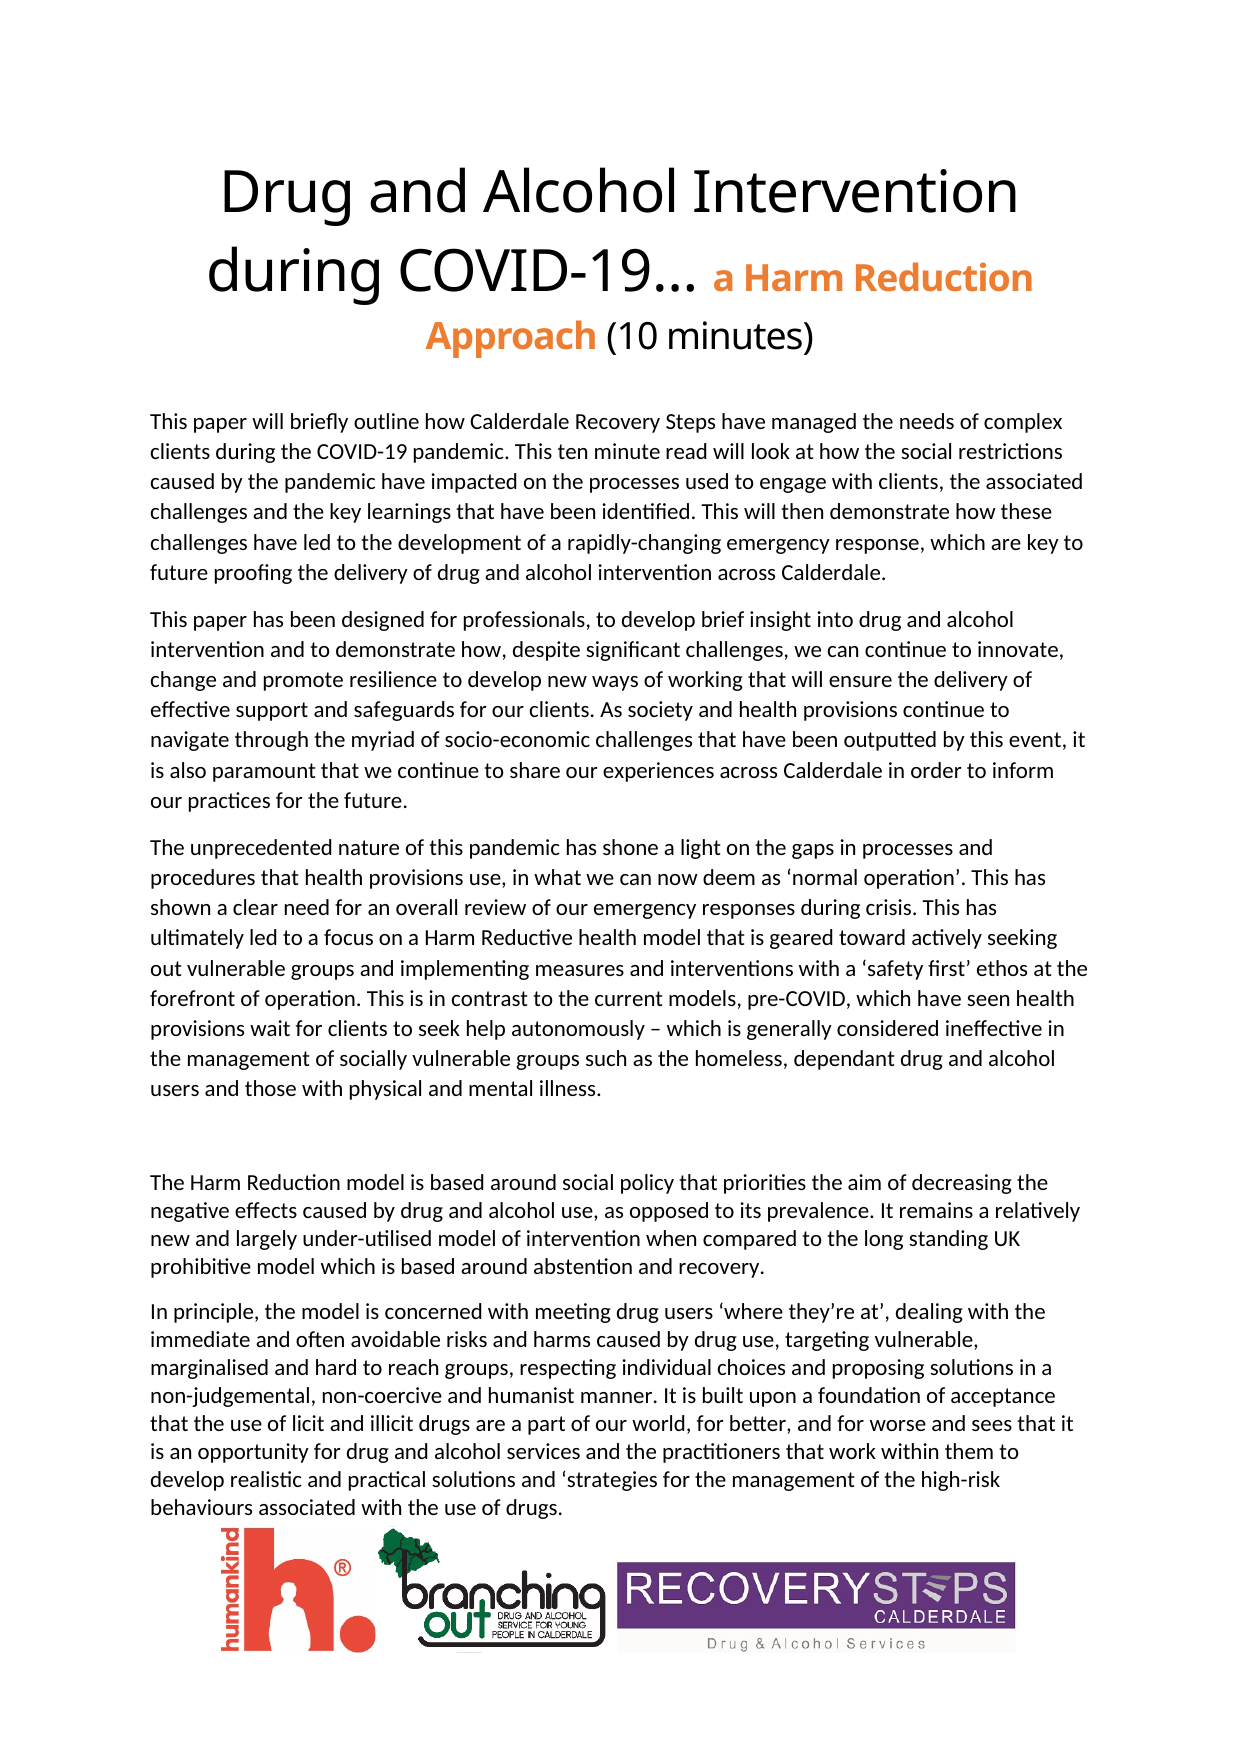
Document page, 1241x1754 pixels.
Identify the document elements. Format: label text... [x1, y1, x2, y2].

text This paper will briefly outline how Calderdale Recovery Steps have managed the needs of complex clients during the COVID-19 pandemic. This ten minute read will look at how the social restrictions caused by the pandemic have impacted on the processes used to engage with clients, the associated challenges and the key learnings that have been identified. This will then demonstrate how these challenges have led to the development of a rapidly-changing emergency response, which are key to future proofing the delivery of drug and alcohol intervention across Calderdale. [150, 407, 1090, 586]
text The Harm Reduction model is based around social policy that priorities the aim of decreasing the negative effects caused by drug and alcohol use, as opposed to its prevalence. It remains a relatively new and largely under-utilised model of intervention when compared to the long standing UK prohibitive model which is based around abstention and recovery. [150, 1168, 1090, 1280]
title Drug and Alcohol Intervention during COVID-19… a Harm Reduction Approach (10 minutes) [150, 150, 1090, 360]
picture [221, 1526, 1020, 1653]
text In principle, the model is concerned with meeting drug users ‘where they’re at’, dealing with the immediate and often avoidable risks and harms caused by drug use, targeting vulnerable, marginalised and hard to reach groups, respecting individual choices and proposing solutions in a non-judgemental, non-coercive and humanist manner. It is built upon a foundation of acceptance that the use of licit and illicit drugs are a part of our world, for better, and for worse and sees that it is an opportunity for drug and alcohol services and the practitioners that work within them to develop realistic and practical solutions and ‘strategies for the management of the high-risk behaviours associated with the use of drugs. [564, 1297, 1090, 1521]
text The unprecedented nature of this pandemic has shone a light on the gaps in processes and procedures that health provisions use, in what we can now deem as ‘normal operation’. This has shown a clear need for an overall review of our emergency responses during crisis. This has ultimately led to a focus on a Harm Reductive health model that is geared toward actively seeking out vulnerable groups and implementing measures and interventions with a ‘safety first’ ethos at the forefront of operation. This is in contrast to the current models, pre-COVID, which have seen health provisions wait for clients to seek help autonomously – which is generally considered ineffective in the management of socially vulnerable groups such as the homeless, dependant drug and alcohol users and those with physical and mental illness. [150, 833, 1090, 1103]
text This paper has been designed for professionals, to develop brief insight into drug and alcohol intervention and to demonstrate how, despite significant challenges, we can continue to innovate, change and promote resilience to develop new ways of working that will ensure the delivery of effective support and safeguards for our clients. As society and health provisions continue to navigate through the myriad of socio-economic challenges that have been outputted by this event, it is also paramount that we continue to share our experiences across Calderdale in order to inform our practices for the future. [150, 605, 1090, 814]
